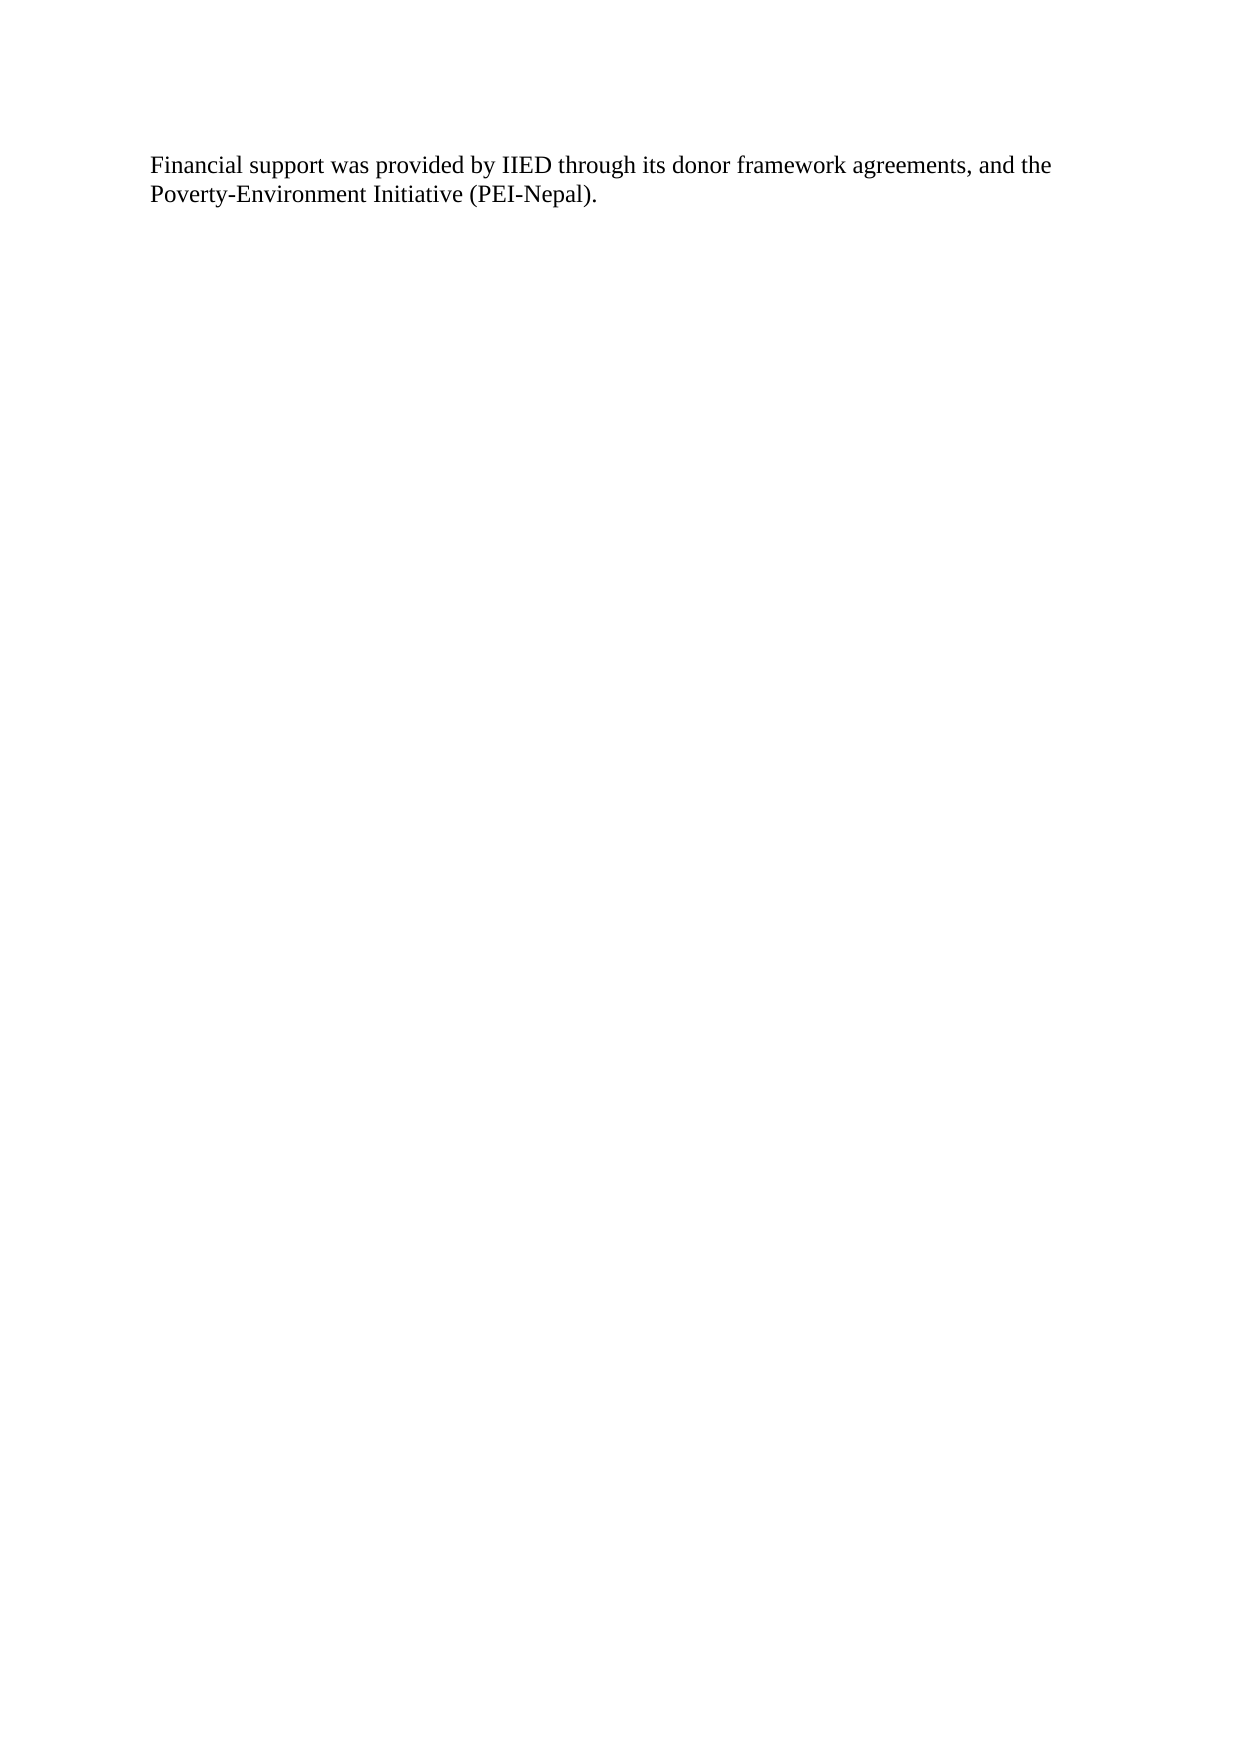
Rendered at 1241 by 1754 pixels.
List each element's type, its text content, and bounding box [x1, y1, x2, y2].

text Financial support was provided by IIED through its donor framework agreements, and the Poverty-Environment Initiative (PEI-Nepal). [150, 150, 1090, 207]
